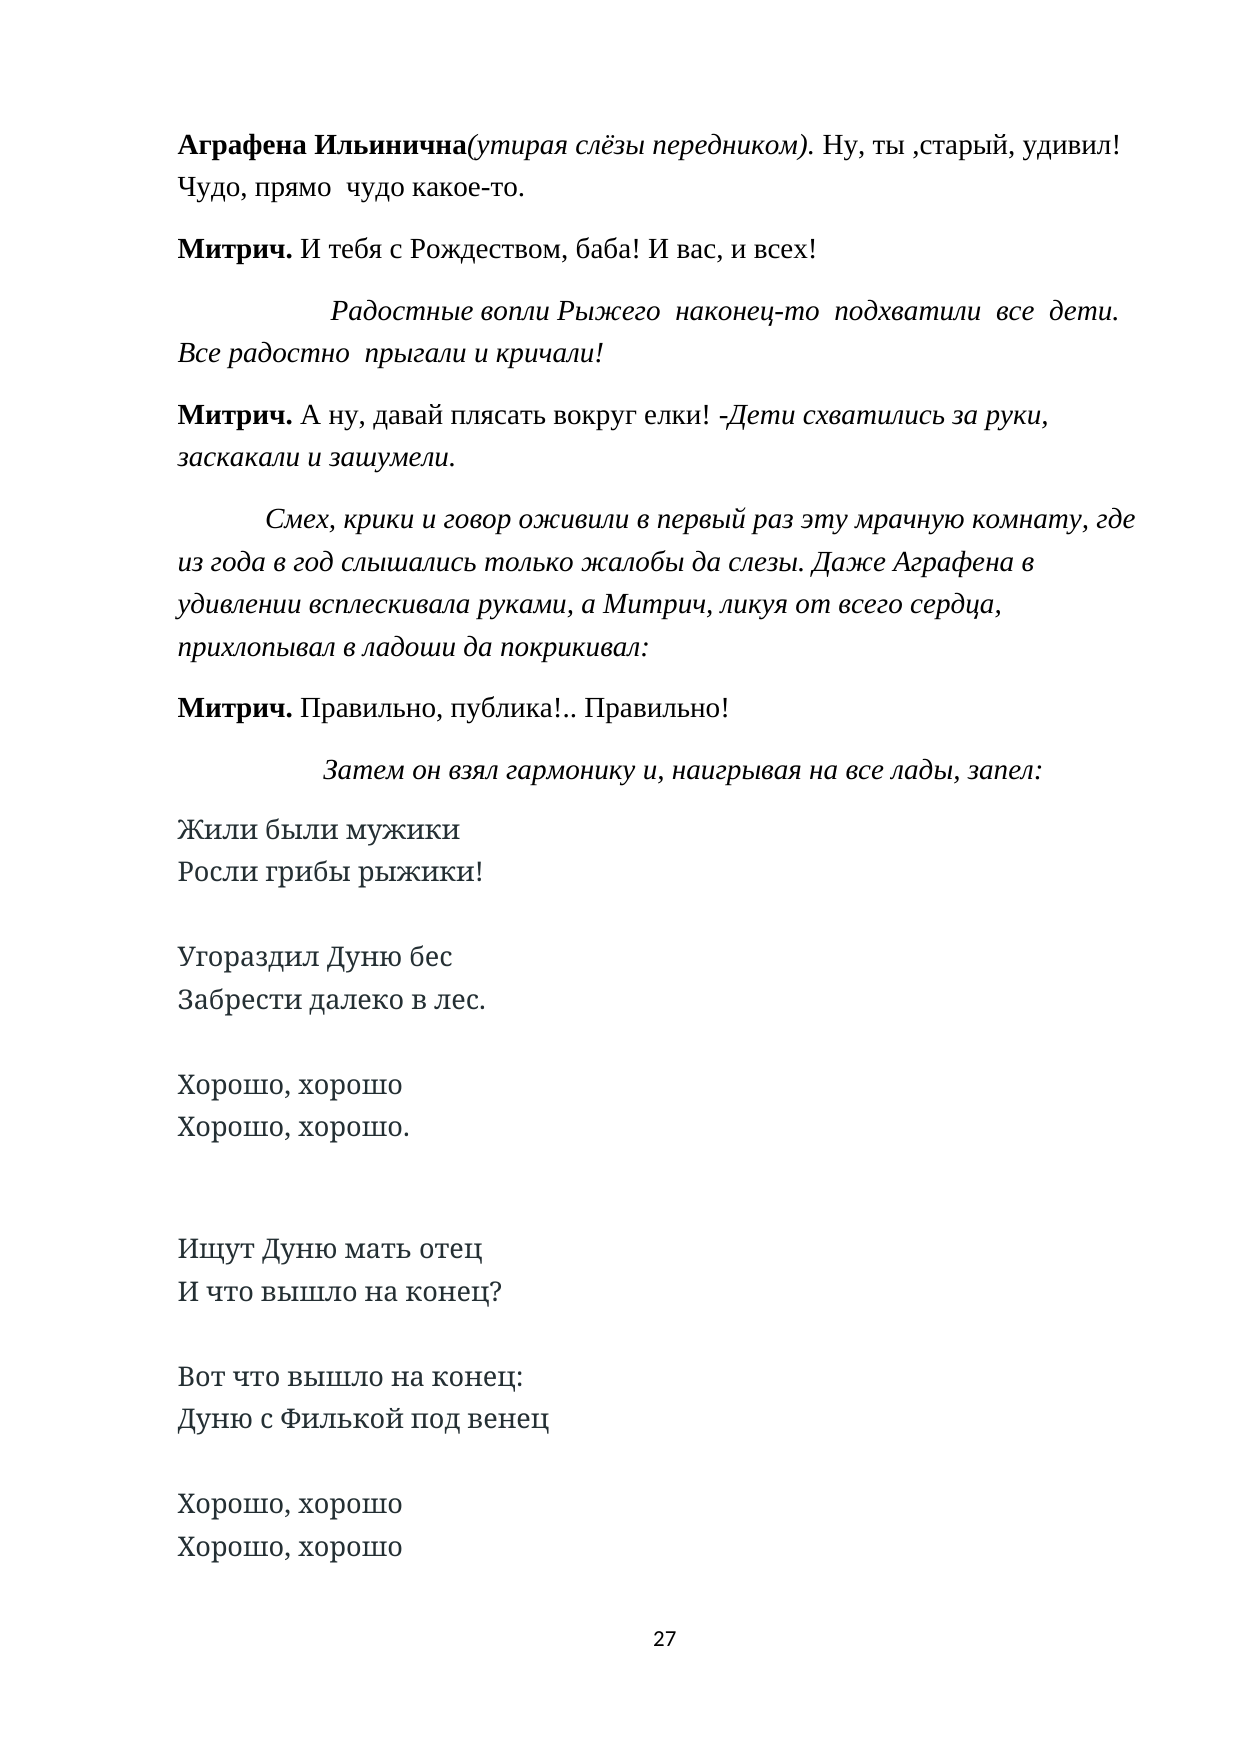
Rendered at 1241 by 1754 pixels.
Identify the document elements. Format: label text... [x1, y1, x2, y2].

text Аграфена Ильинична(утирая слёзы передником). Ну, ты ,старый, удивил! Чудо, прямо чудо какое-то. [177, 118, 1152, 203]
text Радостные вопли Рыжего наконец-то подхватили все дети. Все радостно прыгали и кричали! [177, 284, 1152, 369]
text Затем он взял гармонику и, наигрывая на все лады, запел: [177, 743, 1152, 786]
text Митрич. А ну, давай плясать вокруг елки! -Дети схватились за руки, заскакали и зашумели. [177, 388, 1152, 473]
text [177, 805, 1152, 1607]
text Митрич. Правильно, публика!.. Правильно! [177, 681, 1152, 724]
text Смех, крики и говор оживили в первый раз эту мрачную комнату, где из года в год слышались только жалобы да слезы. Даже Аграфена в удивлении всплескивала руками, а Митрич, ликуя от всего сердца, прихлопывал в ладоши да покрикивал: [177, 492, 1152, 662]
text Митрич. И тебя с Рождеством, баба! И вас, и всех! [177, 222, 1152, 265]
